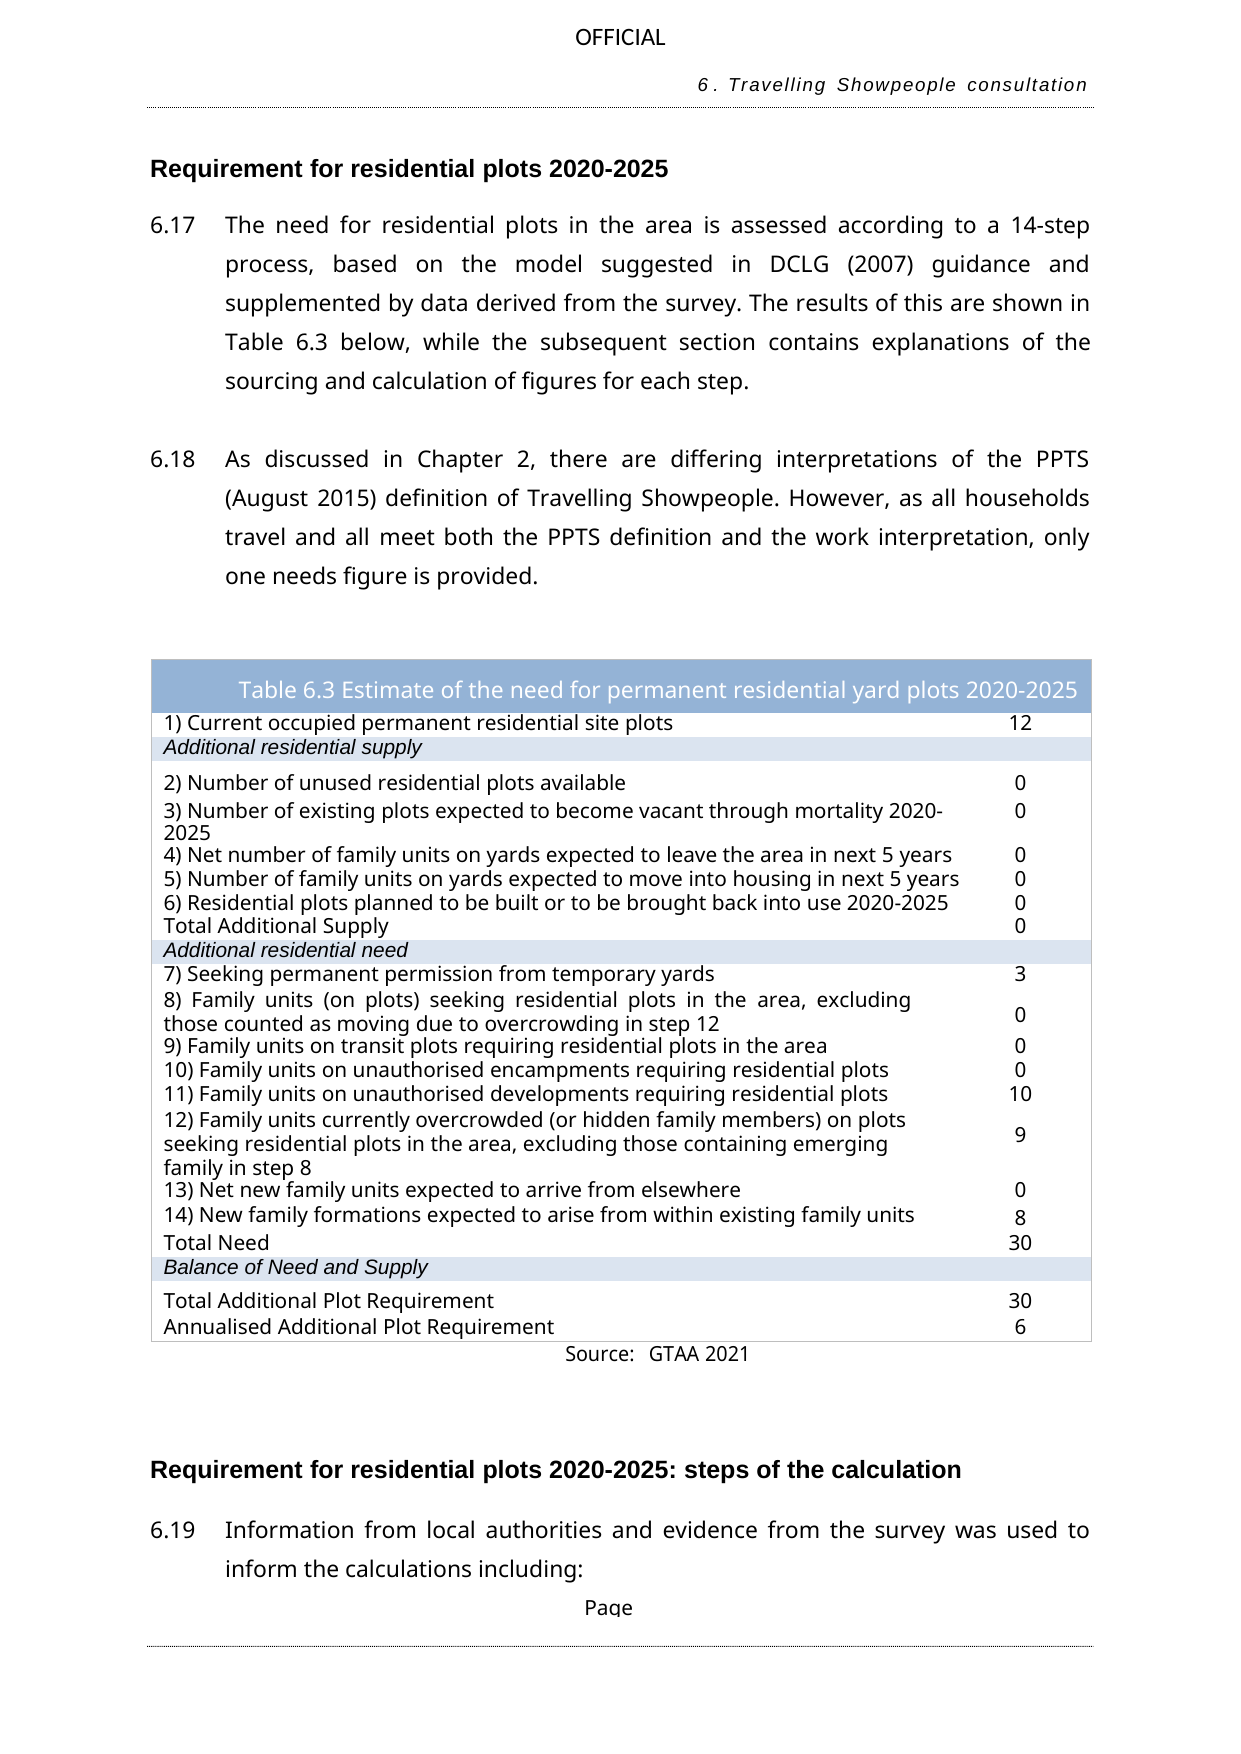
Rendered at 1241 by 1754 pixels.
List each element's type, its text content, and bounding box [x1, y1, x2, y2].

subtitle Requirement for residential plots 2020-2025: steps of the calculation [150, 1456, 1186, 1484]
subtitle Requirement for residential plots 2020-2025 [150, 154, 1186, 183]
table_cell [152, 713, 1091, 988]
list Information from local authorities and evidence from the survey was used to inform the calculations including: [150, 1514, 1090, 1584]
text Source: GTAA 2021 [149, 1342, 1167, 1366]
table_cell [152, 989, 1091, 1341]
list The need for residential plots in the area is assessed according to a 14-step process, based on the model suggested in DCLG (2007) guidance and supplemented by data derived from the survey. The results of this are shown in Table 6.3 below, while the subsequent section contains explanations of the sourcing and calculation of figures for each step. [150, 208, 1091, 396]
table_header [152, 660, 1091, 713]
list As discussed in Chapter 2, there are differing interpretations of the PPTS (August 2015) definition of Travelling Showpeople. However, as all households travel and all meet both the PPTS definition and the work interpretation, only one needs figure is provided. [150, 443, 1091, 591]
